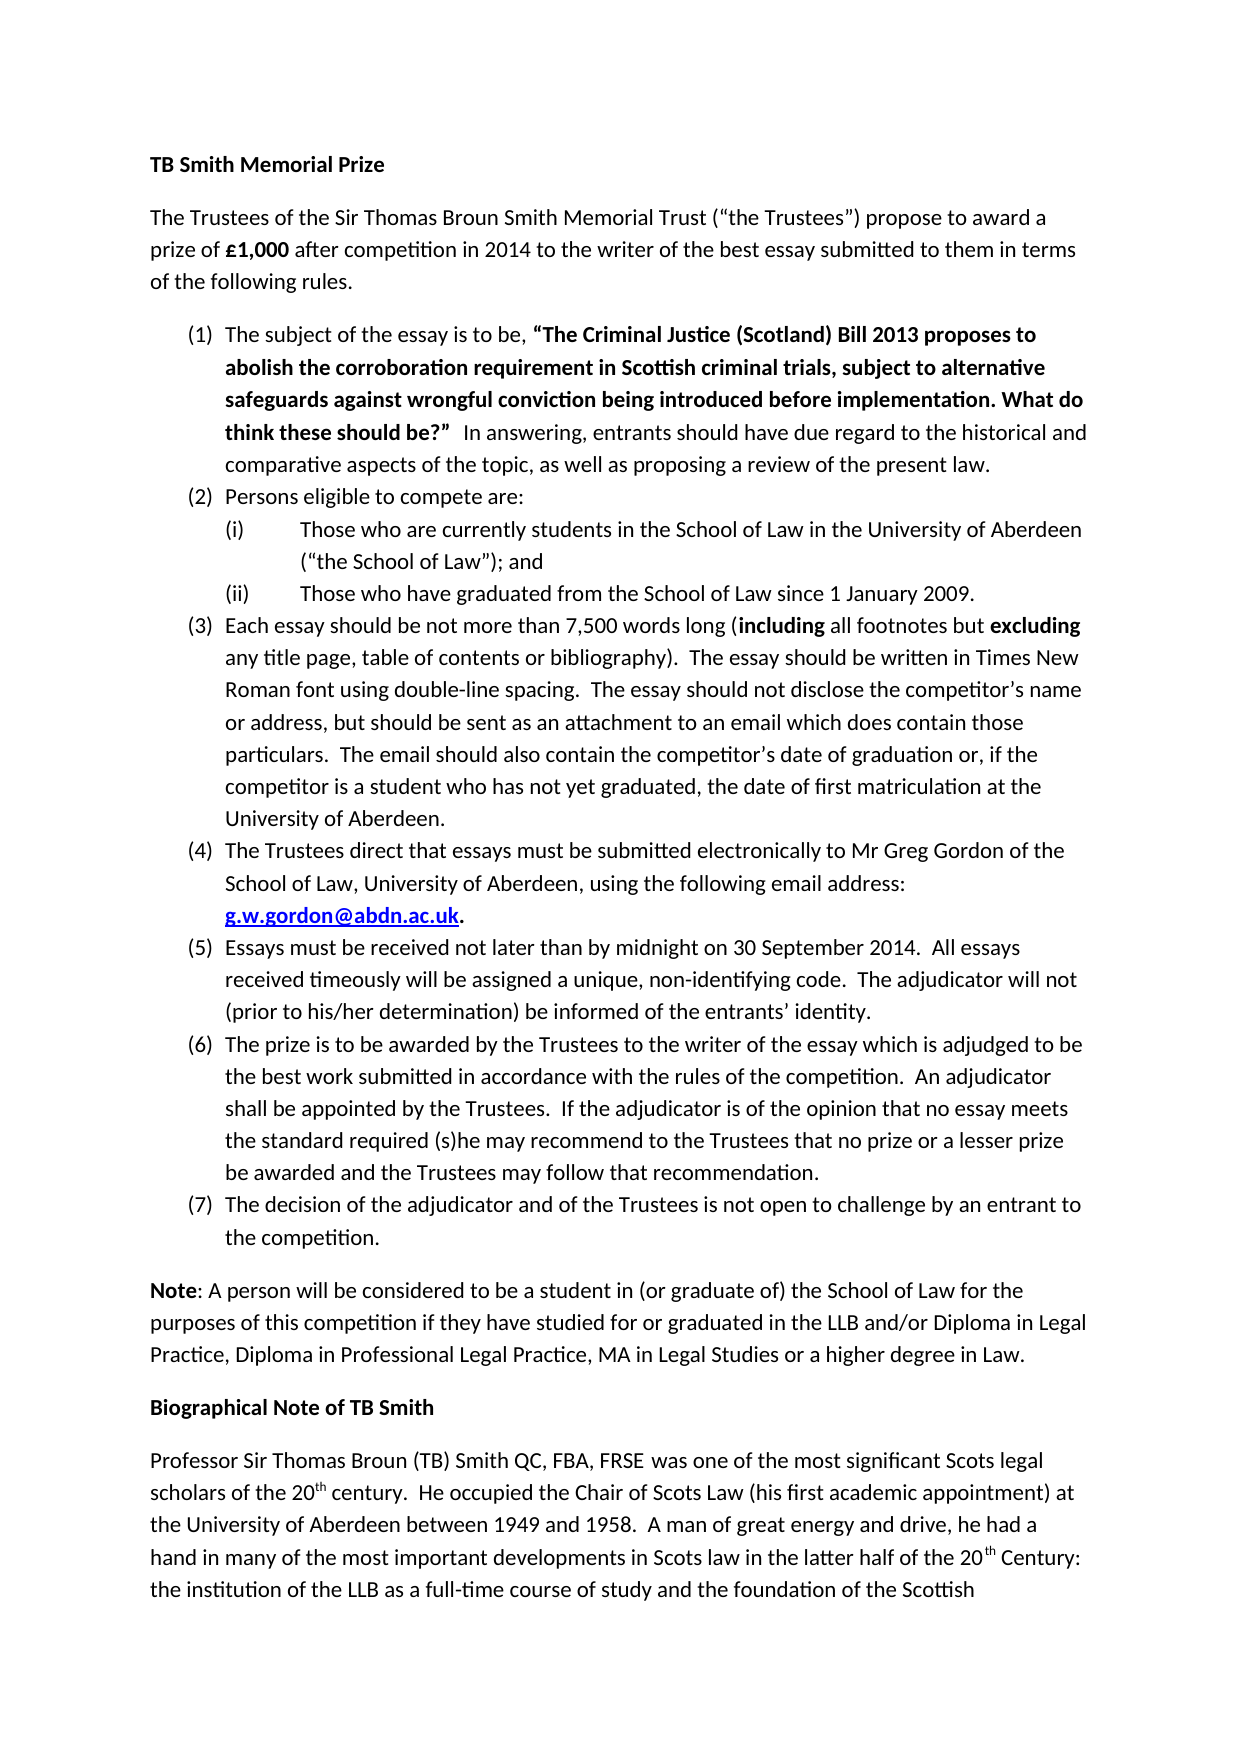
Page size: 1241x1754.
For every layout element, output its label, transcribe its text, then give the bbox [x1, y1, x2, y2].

text TB Smith Memorial Prize [150, 150, 1090, 178]
list Each essay should be not more than 7,500 words long (including all footnotes but excluding any title page, table of contents or bibliography). The essay should be written in Times New Roman font using double-line spacing. The essay should not disclose the competitor’s name or address, but should be sent as an attachment to an email which does contain those particulars. The email should also contain the competitor’s date of graduation or, if the competitor is a student who has not yet graduated, the date of first matriculation at the University of Aberdeen. [187, 611, 1090, 832]
text Biographical Note of TB Smith [150, 1393, 1090, 1421]
text The Trustees of the Sir Thomas Broun Smith Memorial Trust (“the Trustees”) propose to award a prize of £1,000 after competition in 2014 to the writer of the best essay submitted to them in terms of the following rules. [150, 203, 1090, 295]
list The prize is to be awarded by the Trustees to the writer of the essay which is adjudged to be the best work submitted in accordance with the rules of the competition. An adjudicator shall be appointed by the Trustees. If the adjudicator is of the opinion that no essay meets the standard required (s)he may recommend to the Trustees that no prize or a lesser prize be awarded and the Trustees may follow that recommendation. [187, 1030, 1090, 1186]
list The decision of the adjudicator and of the Trustees is not open to challenge by an entrant to the competition. [187, 1191, 1090, 1251]
list Those who are currently students in the School of Law in the University of Aberdeen (“the School of Law”); and [225, 515, 1090, 575]
list Those who have graduated from the School of Law since 1 January 2009. [225, 579, 1090, 607]
list The subject of the essay is to be, “The Criminal Justice (Scotland) Bill 2013 proposes to abolish the corroboration requirement in Scottish criminal trials, subject to alternative safeguards against wrongful conviction being introduced before implementation. What do think these should be?” In answering, entrants should have due regard to the historical and comparative aspects of the topic, as well as proposing a review of the present law. [187, 320, 1090, 478]
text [150, 1446, 1090, 1603]
list The Trustees direct that essays must be submitted electronically to Mr Greg Gordon of the School of Law, University of Aberdeen, using the following email address: g.w.gordon@abdn.ac.uk. [187, 837, 1090, 929]
text Note: A person will be considered to be a student in (or graduate of) the School of Law for the purposes of this competition if they have studied for or graduated in the LLB and/or Diploma in Legal Practice, Diploma in Professional Legal Practice, MA in Legal Studies or a higher degree in Law. [150, 1276, 1090, 1368]
list Persons eligible to compete are: [187, 482, 1090, 511]
list Essays must be received not later than by midnight on 30 September 2014. All essays received timeously will be assigned a unique, non-identifying code. The adjudicator will not (prior to his/her determination) be informed of the entrants’ identity. [187, 933, 1090, 1026]
